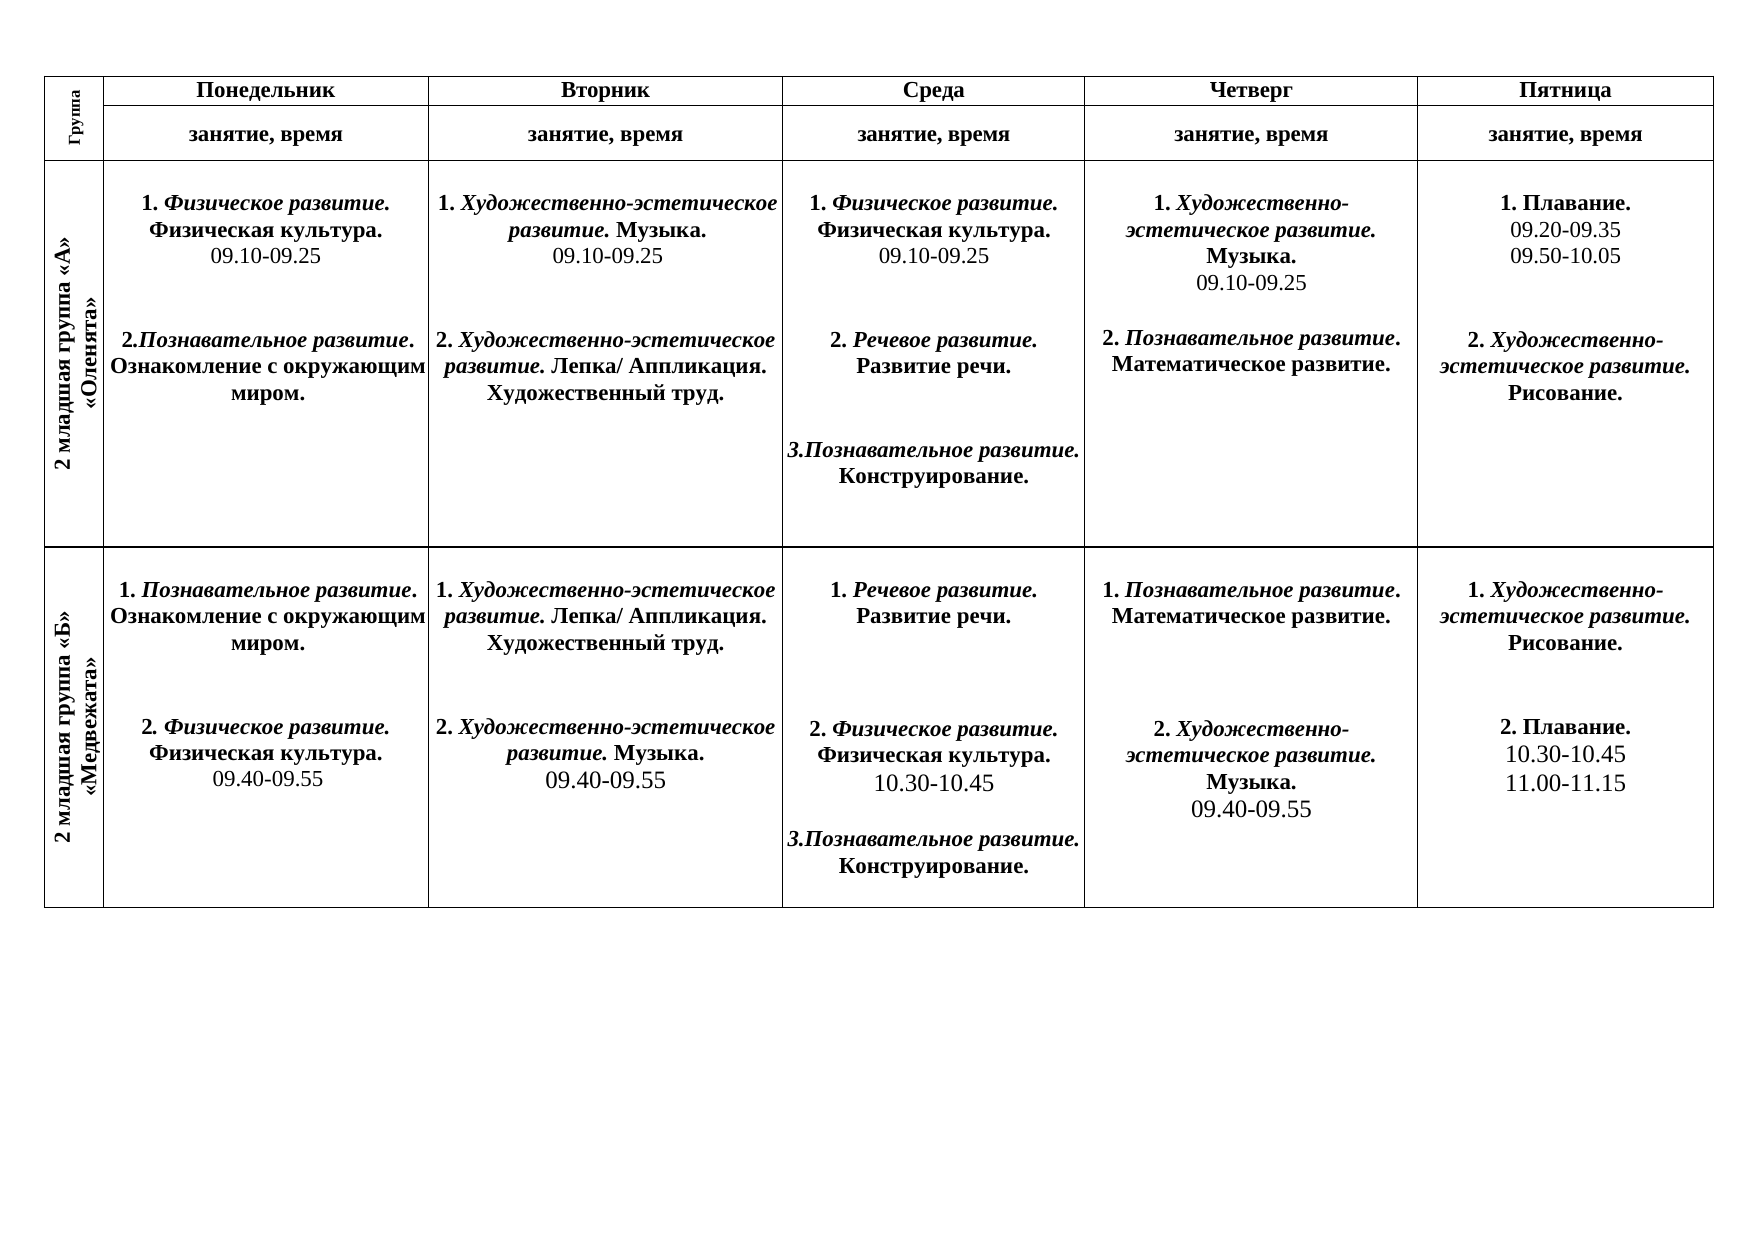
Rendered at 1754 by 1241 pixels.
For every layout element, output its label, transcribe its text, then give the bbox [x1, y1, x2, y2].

table_header Четверг [1085, 77, 1417, 105]
table_cell занятие, время [1085, 106, 1417, 160]
table_cell занятие, время [1418, 106, 1713, 160]
table_cell занятие, время [429, 106, 782, 160]
table_header Пятница [1418, 77, 1713, 105]
table_cell 1. Физическое развитие. Физическая культура. 09.10-09.25 2.Познавательное развитие. Ознакомление с окружающим миром. [104, 161, 428, 546]
table_cell 1. Художественно-эстетическое развитие. Лепка/ Аппликация. Художественный труд. 2. Художественно-эстетическое развитие. Музыка. 09.40-09.55 [429, 548, 782, 907]
table_cell 1. Плавание. 09.20-09.35 09.50-10.05 2. Художественно-эстетическое развитие. Рисование. [1418, 161, 1713, 546]
table_header Понедельник [104, 77, 428, 105]
table_cell 1. Художественно-эстетическое развитие. Рисование. 2. Плавание. 10.30-10.45 11.00-11.15 [1418, 548, 1713, 907]
table_cell занятие, время [104, 106, 428, 160]
table_header Вторник [429, 77, 782, 105]
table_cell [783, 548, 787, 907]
table_cell 2 младшая группа «Б» «Медвежата» [45, 548, 103, 907]
table_cell 1. Художественно-эстетическое развитие. Музыка. 09.10-09.25 2. Познавательное развитие. Математическое развитие. [1085, 161, 1417, 546]
table_cell 1. Художественно-эстетическое развитие. Музыка. 09.10-09.25 2. Художественно-эстетическое развитие. Лепка/ Аппликация. Художественный труд. [429, 161, 782, 546]
table_header Группа [45, 77, 103, 160]
table_cell 2 младшая группа «А» «Оленята» [45, 161, 103, 546]
table_header Среда [783, 77, 1084, 105]
table_cell 1. Познавательное развитие. Ознакомление с окружающим миром. 2. Физическое развитие. Физическая культура. 09.40-09.55 [104, 548, 428, 907]
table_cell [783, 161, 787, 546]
table_cell 1. Познавательное развитие. Математическое развитие. 2. Художественно-эстетическое развитие. Музыка. 09.40-09.55 [1085, 548, 1417, 907]
table_cell занятие, время [783, 106, 1084, 160]
